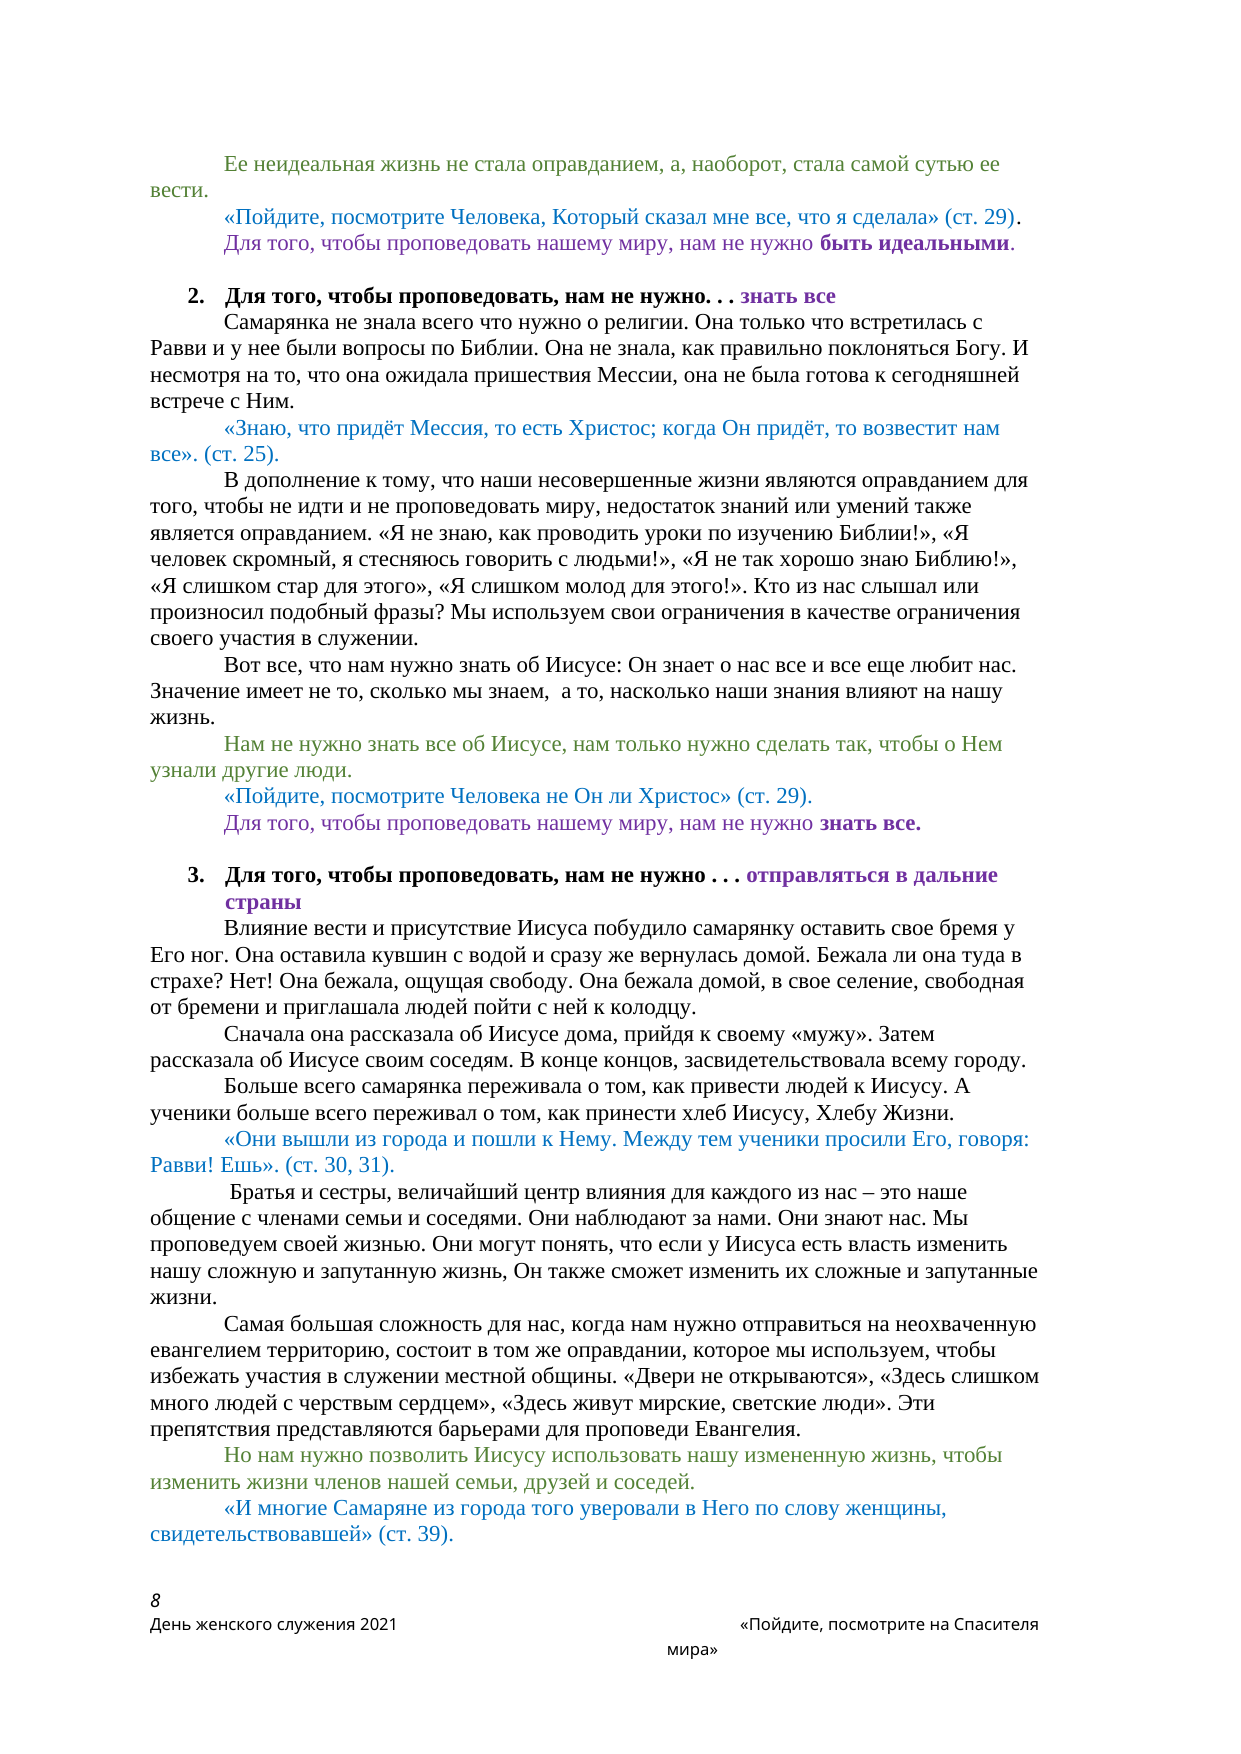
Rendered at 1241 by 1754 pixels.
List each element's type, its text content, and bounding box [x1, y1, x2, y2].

text «Знаю, что придёт Мессия, то есть Христос; когда Он придёт, то возвестит нам все». (ст. 25). [150, 413, 1045, 466]
text «Пойдите, посмотрите Человека не Он ли Христос» (ст. 29). [150, 782, 1045, 809]
text Больше всего самарянка переживала о том, как привести людей к Иисусу. А ученики больше всего переживал о том, как принести хлеб Иисусу, Хлебу Жизни. [150, 1072, 1045, 1125]
text «Пойдите, посмотрите Человека, Который сказал мне все, что я сделала» (ст. 29). [150, 203, 1045, 229]
text Для того, чтобы проповедовать нашему миру, нам не нужно быть идеальными. [150, 229, 1045, 255]
text Ее неидеальная жизнь не стала оправданием, а, наоборот, стала самой сутью ее вести. [150, 150, 1045, 203]
text Самая большая сложность для нас, когда нам нужно отправиться на неохваченную евангелием территорию, состоит в том же оправдании, которое мы используем, чтобы избежать участия в служении местной общины. «Двери не открываются», «Здесь слишком много людей с черствым сердцем», «Здесь живут мирские, светские люди». Эти препятствия представляются барьерами для проповеди Евангелия. [150, 1309, 1045, 1441]
text Сначала она рассказала об Иисусе дома, прийдя к своему «мужу». Затем рассказала об Иисусе своим соседям. В конце концов, засвидетельствовала всему городу. [150, 1020, 1045, 1072]
text Братья и сестры, величайший центр влияния для каждого из нас – это наше общение с членами семьи и соседями. Они наблюдают за нами. Они знают нас. Мы проповедуем своей жизнью. Они могут понять, что если у Иисуса есть власть изменить нашу сложную и запутанную жизнь, Он также сможет изменить их сложные и запутанные жизни. [150, 1178, 1045, 1309]
text «Они вышли из города и пошли к Нему. Между тем ученики просили Его, говоря: Равви! Ешь». (ст. 30, 31). [150, 1125, 1045, 1178]
text Нам не нужно знать все об Иисусе, нам только нужно сделать так, чтобы о Нем узнали другие люди. [150, 730, 1045, 782]
text В дополнение к тому, что наши несовершенные жизни являются оправданием для того, чтобы не идти и не проповедовать миру, недостаток знаний или умений также является оправданием. «Я не знаю, как проводить уроки по изучению Библии!», «Я человек скромный, я стесняюсь говорить с людьми!», «Я не так хорошо знаю Библию!», «Я слишком стар для этого», «Я слишком молод для этого!». Кто из нас слышал или произносил подобный фразы? Мы используем свои ограничения в качестве ограничения своего участия в служении. [150, 466, 1045, 651]
text Самарянка не знала всего что нужно о религии. Она только что встретилась с Равви и у нее были вопросы по Библии. Она не знала, как правильно поклоняться Богу. И несмотря на то, что она ожидала пришествия Мессии, она не была готова к сегодняшней встрече с Ним. [150, 308, 1045, 413]
list Для того, чтобы проповедовать, нам не нужно. . . знать все [187, 282, 1045, 308]
list Для того, чтобы проповедовать, нам не нужно . . . отправляться в дальние страны [187, 862, 1045, 914]
text Для того, чтобы проповедовать нашему миру, нам не нужно знать все. [150, 809, 1045, 835]
text Влияние вести и присутствие Иисуса побудило самарянку оставить свое бремя у Его ног. Она оставила кувшин с водой и сразу же вернулась домой. Бежала ли она туда в страхе? Нет! Она бежала, ощущая свободу. Она бежала домой, в свое селение, свободная от бремени и приглашала людей пойти с ней к колодцу. [150, 914, 1045, 1020]
text «И многие Самаряне из города того уверовали в Него по слову женщины, свидетельствовавшей» (ст. 39). [150, 1494, 1045, 1547]
text Вот все, что нам нужно знать об Иисусе: Он знает о нас все и все еще любит нас. Значение имеет не то, сколько мы знаем, а то, насколько наши знания влияют на нашу жизнь. [150, 651, 1045, 730]
text Но нам нужно позволить Иисусу использовать нашу измененную жизнь, чтобы изменить жизни членов нашей семьи, друзей и соседей. [150, 1441, 1045, 1494]
